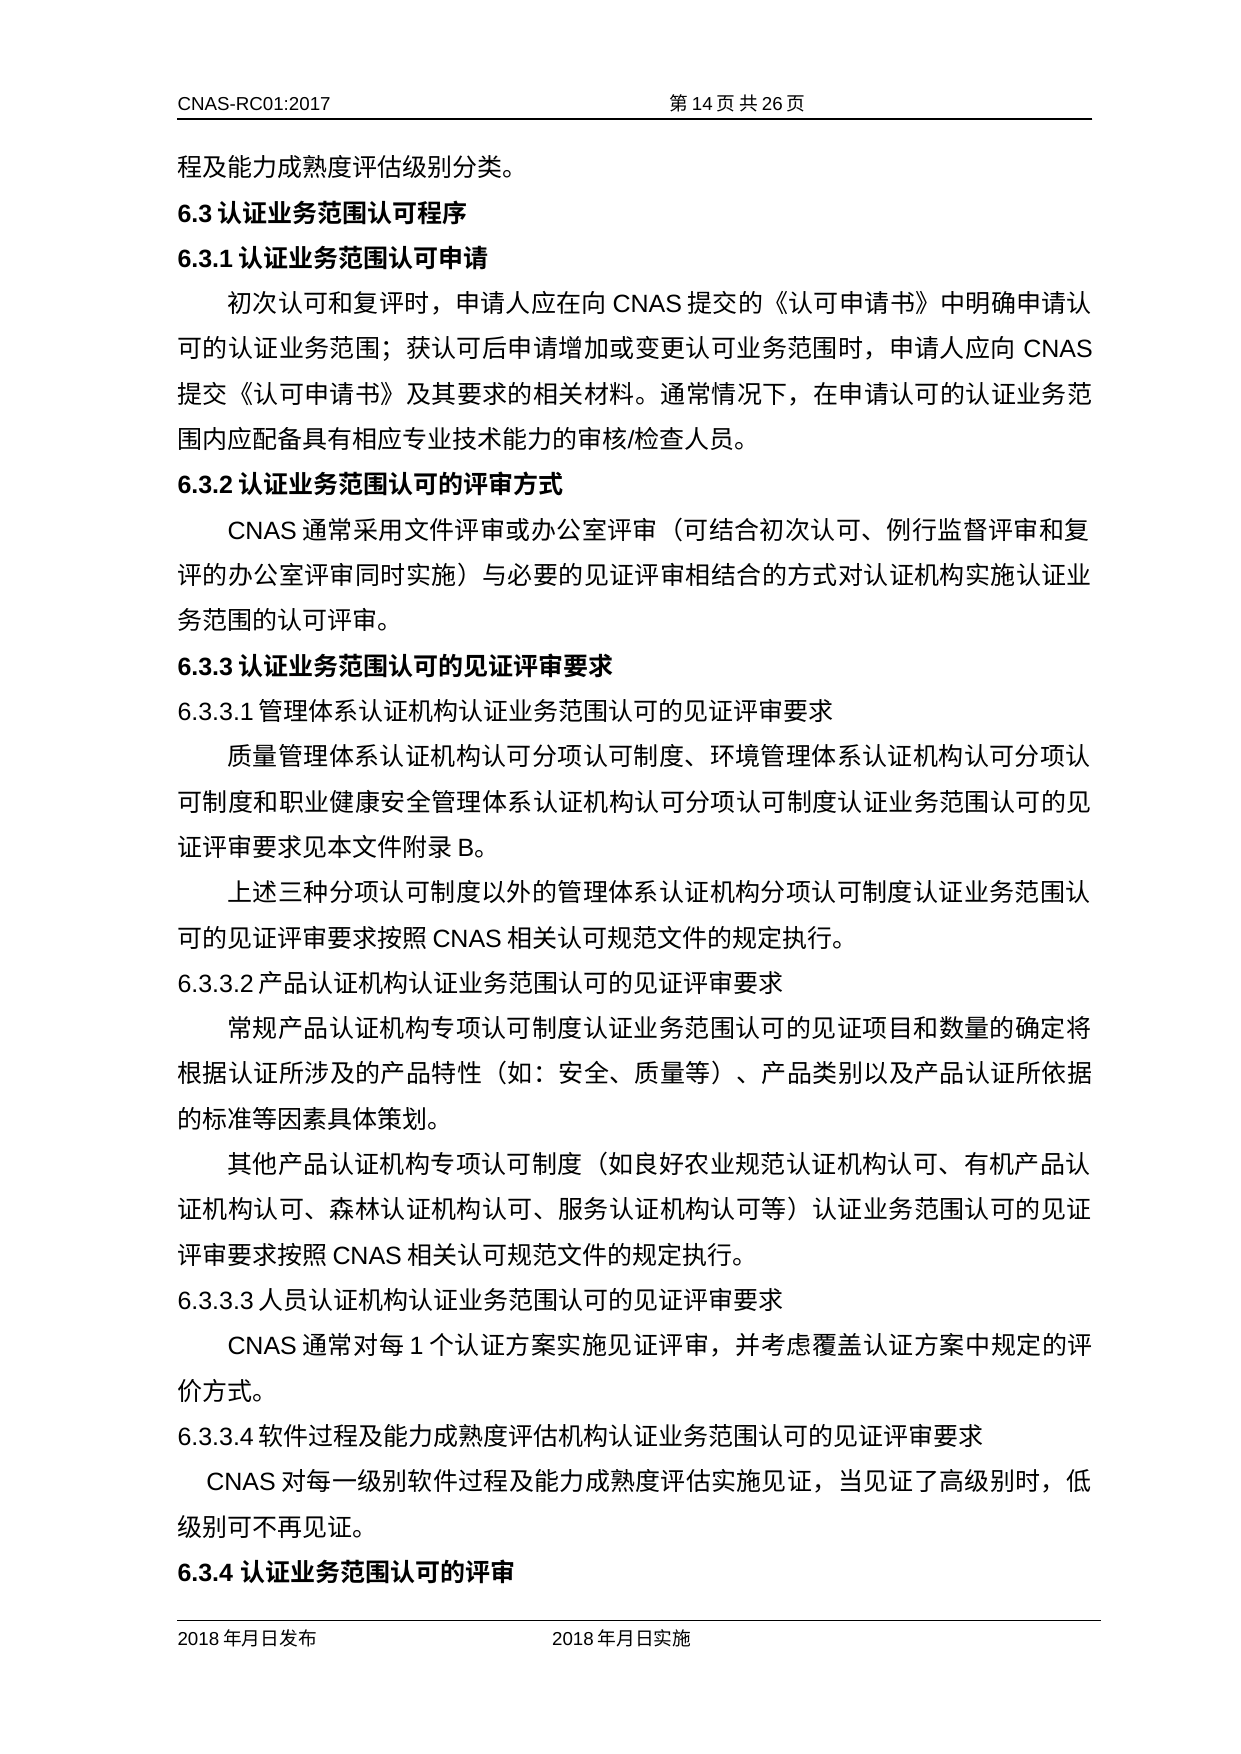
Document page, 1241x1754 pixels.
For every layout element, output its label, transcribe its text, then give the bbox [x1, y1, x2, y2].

text 6.3.3认证业务范围认可的见证评审要求 [177, 646, 1092, 682]
text CNAS通常对每1个认证方案实施见证评审，并考虑覆盖认证方案中规定的评价方式。 [177, 1326, 1092, 1407]
text 其他产品认证机构专项认可制度（如良好农业规范认证机构认可、有机产品认证机构认可、森林认证机构认可、服务认证机构认可等）认证业务范围认可的见证评审要求按照CNAS相关认可规范文件的规定执行。 [177, 1144, 1092, 1271]
text 质量管理体系认证机构认可分项认可制度、环境管理体系认证机构认可分项认可制度和职业健康安全管理体系认证机构认可分项认可制度认证业务范围认可的见证评审要求见本文件附录B。 [177, 737, 1092, 864]
text 6.3.2认证业务范围认可的评审方式 [177, 465, 1092, 501]
text CNAS对每一级别软件过程及能力成熟度评估实施见证，当见证了高级别时，低级别可不再见证。 [177, 1462, 1092, 1543]
text 6.3.3.4软件过程及能力成熟度评估机构认证业务范围认可的见证评审要求 [177, 1416, 1092, 1453]
text 常规产品认证机构专项认可制度认证业务范围认可的见证项目和数量的确定将根据认证所涉及的产品特性（如：安全、质量等）、产品类别以及产品认证所依据的标准等因素具体策划。 [177, 1009, 1092, 1136]
text 初次认可和复评时，申请人应在向CNAS提交的《认可申请书》中明确申请认可的认证业务范围；获认可后申请增加或变更认可业务范围时，申请人应向CNAS提交《认可申请书》及其要求的相关材料。通常情况下，在申请认可的认证业务范围内应配备具有相应专业技术能力的审核/检查人员。 [177, 284, 1092, 456]
text 6.3.3.1管理体系认证机构认证业务范围认可的见证评审要求 [177, 691, 1092, 728]
text 6.3.4 认证业务范围认可的评审 [177, 1552, 1092, 1589]
text 上述三种分项认可制度以外的管理体系认证机构分项认可制度认证业务范围认可的见证评审要求按照CNAS相关认可规范文件的规定执行。 [177, 873, 1092, 954]
text 6.3.3.3人员认证机构认证业务范围认可的见证评审要求 [177, 1281, 1092, 1317]
text CNAS通常采用文件评审或办公室评审（可结合初次认可、例行监督评审和复评的办公室评审同时实施）与必要的见证评审相结合的方式对认证机构实施认证业务范围的认可评审。 [177, 510, 1092, 637]
text 6.3.1认证业务范围认可申请 [177, 238, 1092, 274]
text 6.3.3.2产品认证机构认证业务范围认可的见证评审要求 [177, 963, 1092, 999]
subtitle 6.3认证业务范围认可程序 [177, 193, 1092, 229]
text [177, 148, 1092, 184]
